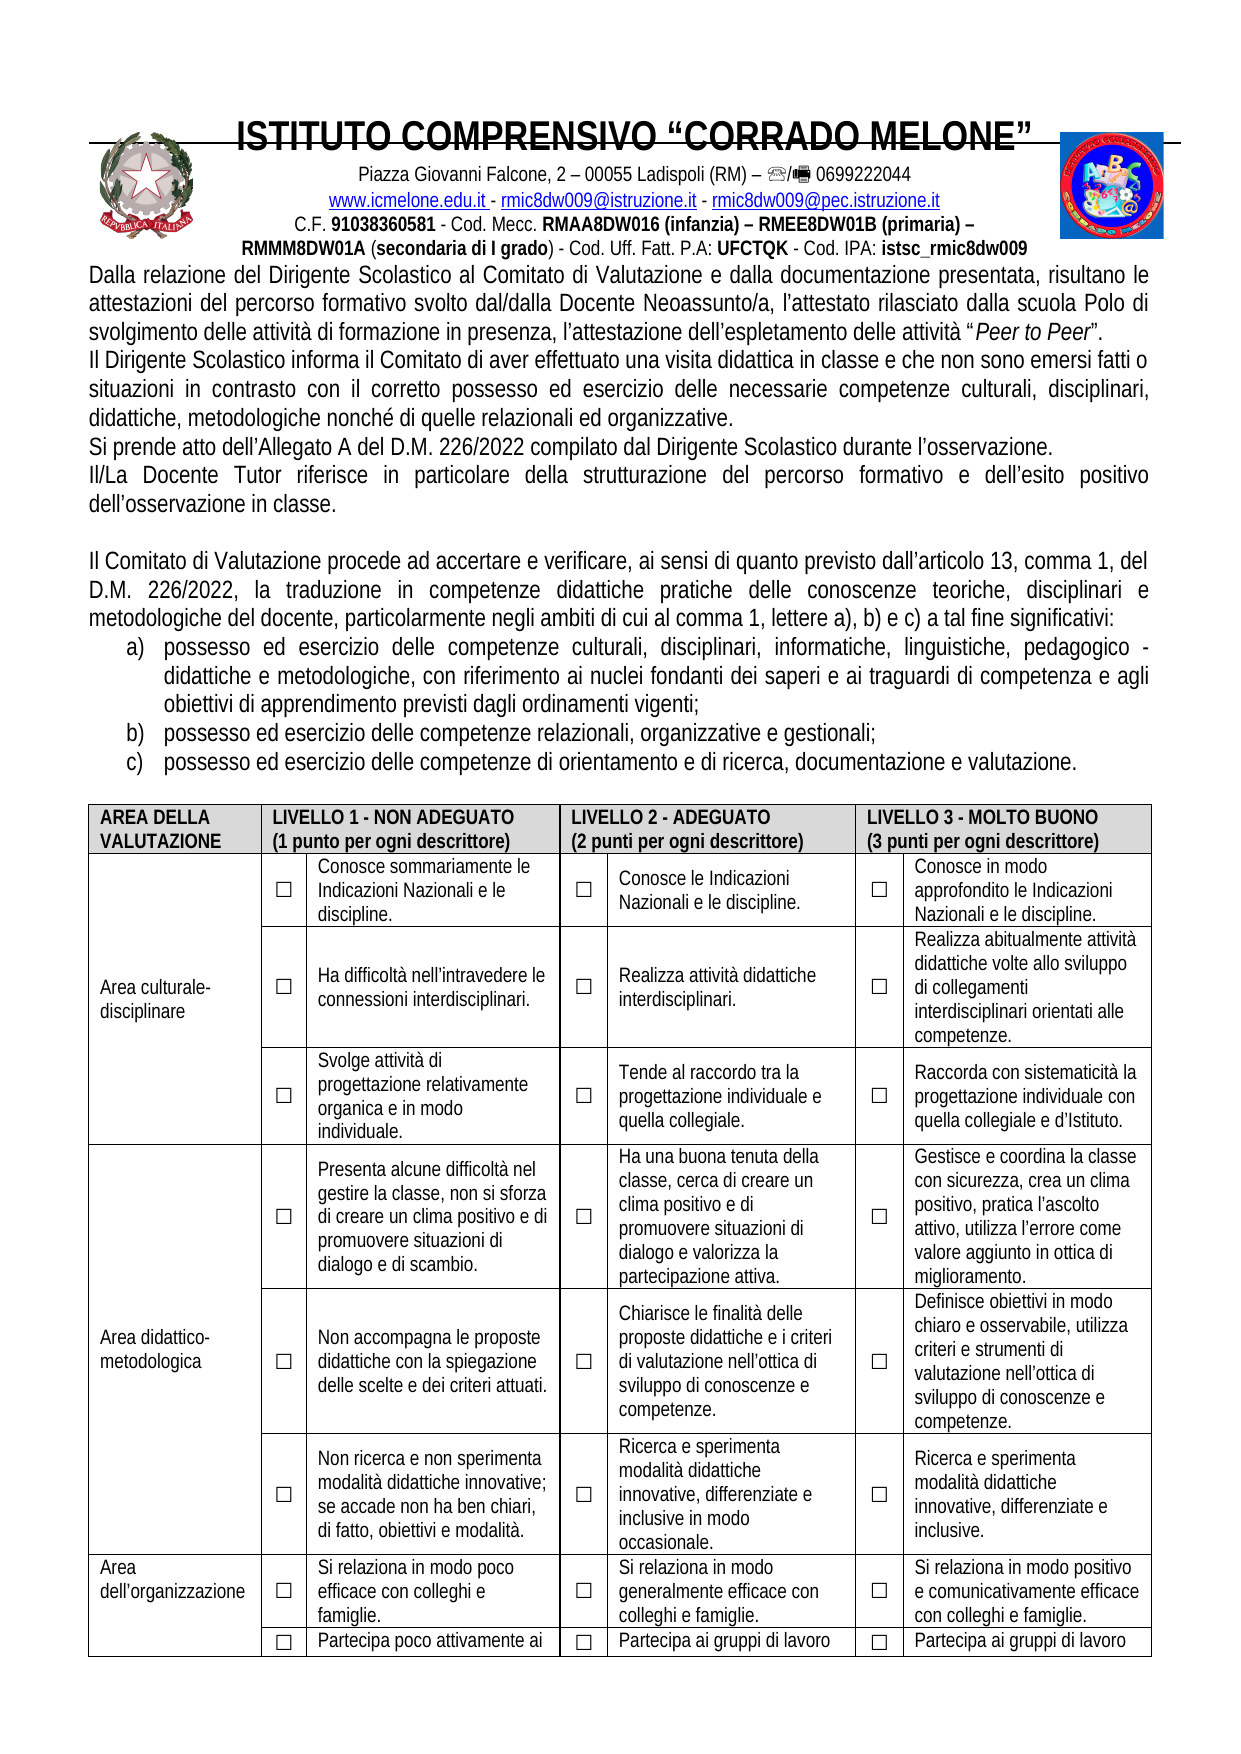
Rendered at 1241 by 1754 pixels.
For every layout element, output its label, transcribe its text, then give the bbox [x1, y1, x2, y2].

text Dalla relazione del Dirigente Scolastico al Comitato di Valutazione e dalla documentazione presentata, risultano le attestazioni del percorso formativo svolto dal/dalla Docente Neoassunto/a, l’attestato rilasciato dalla scuola Polo di svolgimento delle attività di formazione in presenza, l’attestazione dell’espletamento delle attività “Peer to Peer”. [89, 177, 1152, 346]
list possesso ed esercizio delle competenze culturali, disciplinari, informatiche, linguistiche, pedagogico - didattiche e metodologiche, con riferimento ai nuclei fondanti dei saperi e ai traguardi di competenza e agli obiettivi di apprendimento previsti dagli ordinamenti vigenti; [126, 632, 1152, 718]
picture [1060, 132, 1164, 239]
text Il Dirigente Scolastico informa il Comitato di aver effettuato una visita didattica in classe e che non sono emersi fatti o situazioni in contrasto con il corretto possesso ed esercizio delle necessarie competenze culturali, disciplinari, didattiche, metodologiche nonché di quelle relazionali ed organizzative. [89, 346, 1152, 431]
table_cell Area didattico-metodologica [89, 1145, 261, 1554]
table_cell Non ricerca e non sperimenta modalità didattiche innovative; se accade non ha ben chiari, di fatto, obiettivi e modalità. [307, 1434, 559, 1554]
table_cell Si relaziona in modo positivo e comunicativamente efficace con colleghi e famiglie. [904, 1555, 1151, 1627]
table_cell Definisce obiettivi in modo chiaro e osservabile, utilizza criteri e strumenti di valutazione nell’ottica di sviluppo di conoscenze e competenze. [904, 1289, 1151, 1433]
table_cell Svolge attività di progettazione relativamente organica e in modo individuale. [307, 1048, 559, 1143]
table_cell Conosce le Indicazioni Nazionali e le discipline. [608, 854, 855, 926]
table_cell Tende al raccordo tra la progettazione individuale e quella collegiale. [608, 1048, 855, 1143]
table_cell Area dell’organizzazione [89, 1555, 261, 1656]
table_cell Si relaziona in modo generalmente efficace con colleghi e famiglie. [608, 1555, 855, 1627]
table_cell Ricerca e sperimenta modalità didattiche innovative, differenziate e inclusive. [904, 1434, 1151, 1554]
table_cell Chiarisce le finalità delle proposte didattiche e i criteri di valutazione nell’ottica di sviluppo di conoscenze e competenze. [608, 1289, 855, 1433]
table_cell Area culturale-disciplinare [89, 854, 261, 1143]
table_header LIVELLO 2 - ADEGUATO (2 punti per ogni descrittore) [561, 805, 855, 853]
picture [99, 132, 193, 239]
text Il Comitato di Valutazione procede ad accertare e verificare, ai sensi di quanto previsto dall’articolo 13, comma 1, del D.M. 226/2022, la traduzione in competenze didattiche pratiche delle conoscenze teoriche, disciplinari e metodologiche del docente, particolarmente negli ambiti di cui al comma 1, lettere a), b) e c) a tal fine significativi: [89, 546, 1152, 632]
table_cell Partecipa ai gruppi di lavoro e agli organi collegiali contribuendo alla realizzazione del PTOF. [608, 1628, 855, 1656]
list possesso ed esercizio delle competenze di orientamento e di ricerca, documentazione e valutazione. [126, 747, 1152, 775]
table_cell Si relaziona in modo poco efficace con colleghi e famiglie. [307, 1555, 559, 1627]
list possesso ed esercizio delle competenze relazionali, organizzative e gestionali; [126, 718, 1152, 747]
table_cell Realizza abitualmente attività didattiche volte allo sviluppo di collegamenti interdisciplinari orientati alle competenze. [904, 927, 1151, 1047]
table_cell Conosce sommariamente le Indicazioni Nazionali e le discipline. [307, 854, 559, 926]
table_cell Conosce in modo approfondito le Indicazioni Nazionali e le discipline. [904, 854, 1151, 926]
text Si prende atto dell’Allegato A del D.M. 226/2022 compilato dal Dirigente Scolastico durante l’osservazione. [89, 431, 1152, 460]
table_cell Raccorda con sistematicità la progettazione individuale con quella collegiale e d’Istituto. [904, 1048, 1151, 1143]
table_header LIVELLO 1 - NON ADEGUATO (1 punto per ogni descrittore) [262, 805, 559, 853]
table_cell Ricerca e sperimenta modalità didattiche innovative, differenziate e inclusive in modo occasionale. [608, 1434, 855, 1554]
table_cell Non accompagna le proposte didattiche con la spiegazione delle scelte e dei criteri attuati. [307, 1289, 559, 1433]
text Il/La Docente Tutor riferisce in particolare della strutturazione del percorso formativo e dell’esito positivo dell’osservazione in classe. [89, 460, 1152, 517]
table_header LIVELLO 3 - MOLTO BUONO (3 punti per ogni descrittore) [856, 805, 1151, 853]
table_cell Presenta alcune difficoltà nel gestire la classe, non si sforza di creare un clima positivo e di promuovere situazioni di dialogo e di scambio. [307, 1145, 559, 1288]
table_cell Gestisce e coordina la classe con sicurezza, crea un clima positivo, pratica l’ascolto attivo, utilizza l’errore come valore aggiunto in ottica di miglioramento. [904, 1145, 1151, 1288]
table_cell Realizza attività didattiche interdisciplinari. [608, 927, 855, 1047]
table_header AREA DELLA VALUTAZIONE [89, 805, 261, 853]
table_cell Partecipa poco attivamente ai gruppi di lavoro e agli organi collegiali o partecipa con proposte poco costruttive. [307, 1628, 559, 1656]
table_cell Ha difficoltà nell’intravedere le connessioni interdisciplinari. [307, 927, 559, 1047]
table_cell Ha una buona tenuta della classe, cerca di creare un clima positivo e di promuovere situazioni di dialogo e valorizza la partecipazione attiva. [608, 1145, 855, 1288]
